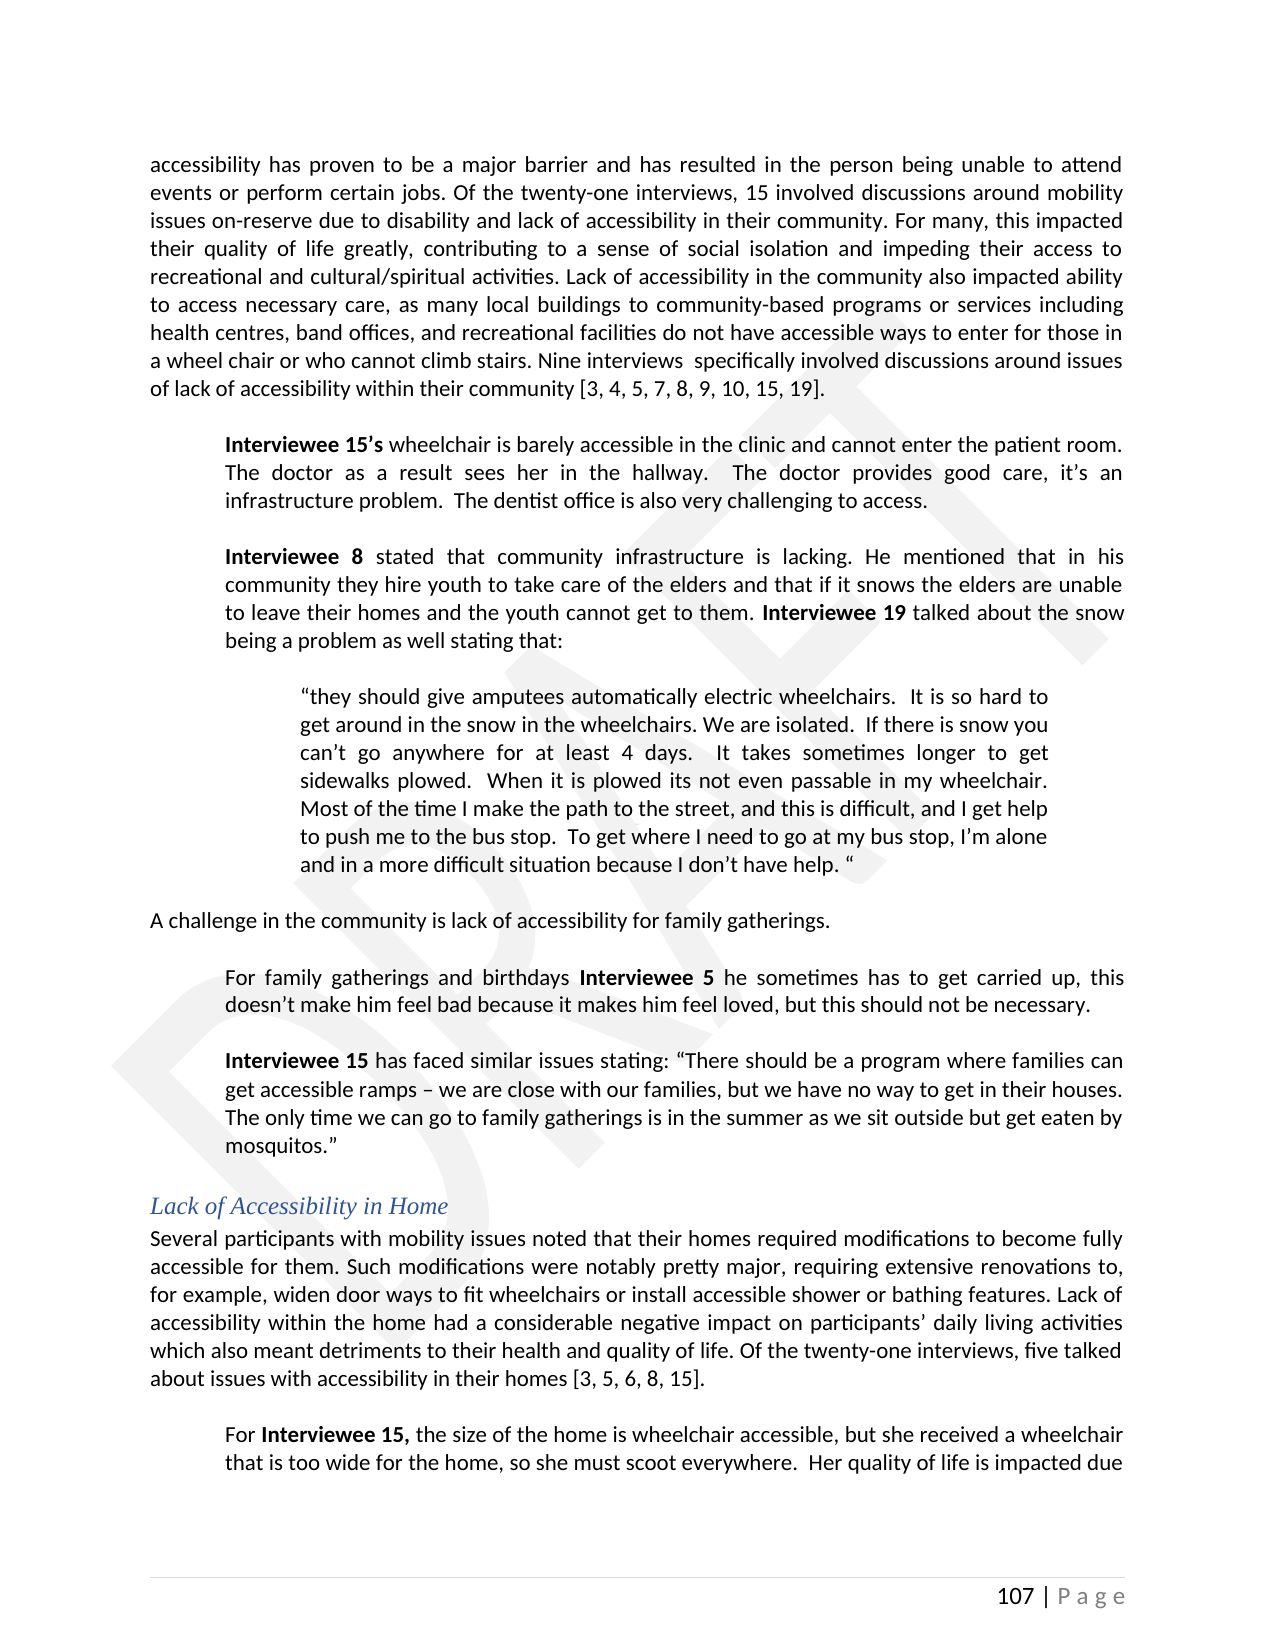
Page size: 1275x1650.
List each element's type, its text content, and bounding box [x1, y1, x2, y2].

subtitle Lack of Accessibility in Home [150, 1191, 1125, 1220]
text Interviewee 15’s wheelchair is barely accessible in the clinic and cannot enter the patient room. The doctor as a result sees her in the hallway. The doctor provides good care, it’s an infrastructure problem. The dentist office is also very challenging to access. [225, 430, 1125, 514]
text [150, 150, 1125, 402]
text A challenge in the community is lack of accessibility for family gatherings. [150, 907, 1125, 934]
text For family gatherings and birthdays Interviewee 5 he sometimes has to get carried up, this doesn’t make him feel bad because it makes him feel loved, but this should not be necessary. [225, 963, 1125, 1019]
text Interviewee 15 has faced similar issues stating: “There should be a program where families can get accessible ramps – we are close with our families, but we have no way to get in their houses. The only time we can go to family gatherings is in the summer as we sit outside but get eaten by mosquitos.” [225, 1047, 1125, 1159]
text Several participants with mobility issues noted that their homes required modifications to become fully accessible for them. Such modifications were notably pretty major, requiring extensive renovations to, for example, widen door ways to fit wheelchairs or install accessible shower or bathing features. Lack of accessibility within the home had a considerable negative impact on participants’ daily living activities which also meant detriments to their health and quality of life. Of the twenty-one interviews, five talked about issues with accessibility in their homes [3, 5, 6, 8, 15]. [150, 1224, 1125, 1392]
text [225, 1420, 1125, 1476]
text “they should give amputees automatically electric wheelchairs. It is so hard to get around in the snow in the wheelchairs. We are isolated. If there is snow you can’t go anywhere for at least 4 days. It takes sometimes longer to get sidewalks plowed. When it is plowed its not even passable in my wheelchair. Most of the time I make the path to the street, and this is difficult, and I get help to push me to the bus stop. To get where I need to go at my bus stop, I’m alone and in a more difficult situation because I don’t have help. “ [300, 682, 1050, 878]
text Interviewee 8 stated that community infrastructure is lacking. He mentioned that in his community they hire youth to take care of the elders and that if it snows the elders are unable to leave their homes and the youth cannot get to them. Interviewee 19 talked about the snow being a problem as well stating that: [225, 542, 1125, 654]
